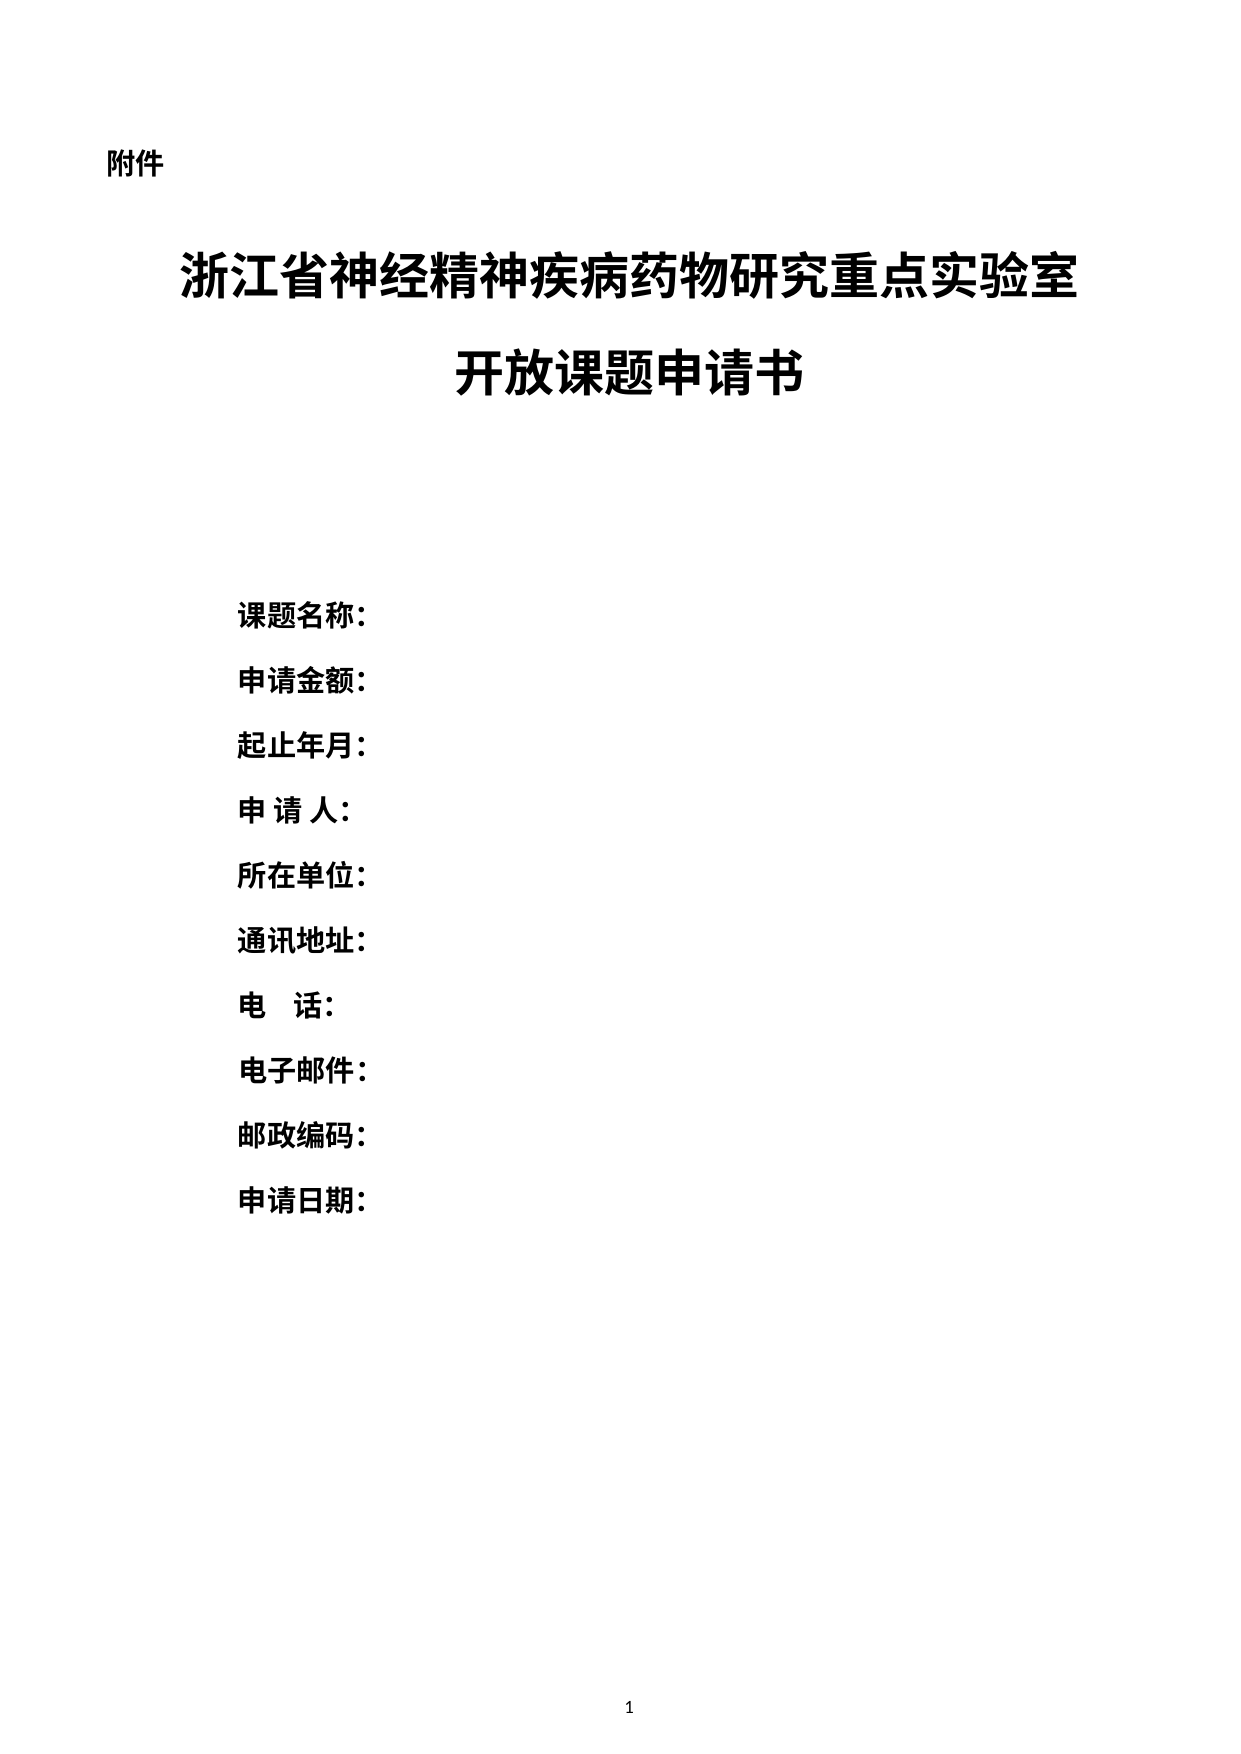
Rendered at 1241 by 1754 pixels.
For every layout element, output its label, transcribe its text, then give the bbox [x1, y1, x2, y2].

text 起止年月： [106, 711, 1152, 776]
text 附件 [106, 129, 1152, 194]
text 所在单位： [106, 841, 1152, 906]
text 通讯地址： [106, 906, 1152, 971]
text 申请日期： [106, 1166, 1152, 1231]
text 申 请 人： [106, 776, 1152, 841]
subtitle 浙江省神经精神疾病药物研究重点实验室 [106, 224, 1152, 321]
text 电子邮件： [106, 1036, 1152, 1101]
subtitle 开放课题申请书 [106, 321, 1152, 419]
text 申请金额： [106, 646, 1152, 711]
text 邮政编码： [106, 1101, 1152, 1166]
text 电 话： [106, 971, 1152, 1036]
text 课题名称： [106, 581, 1152, 646]
